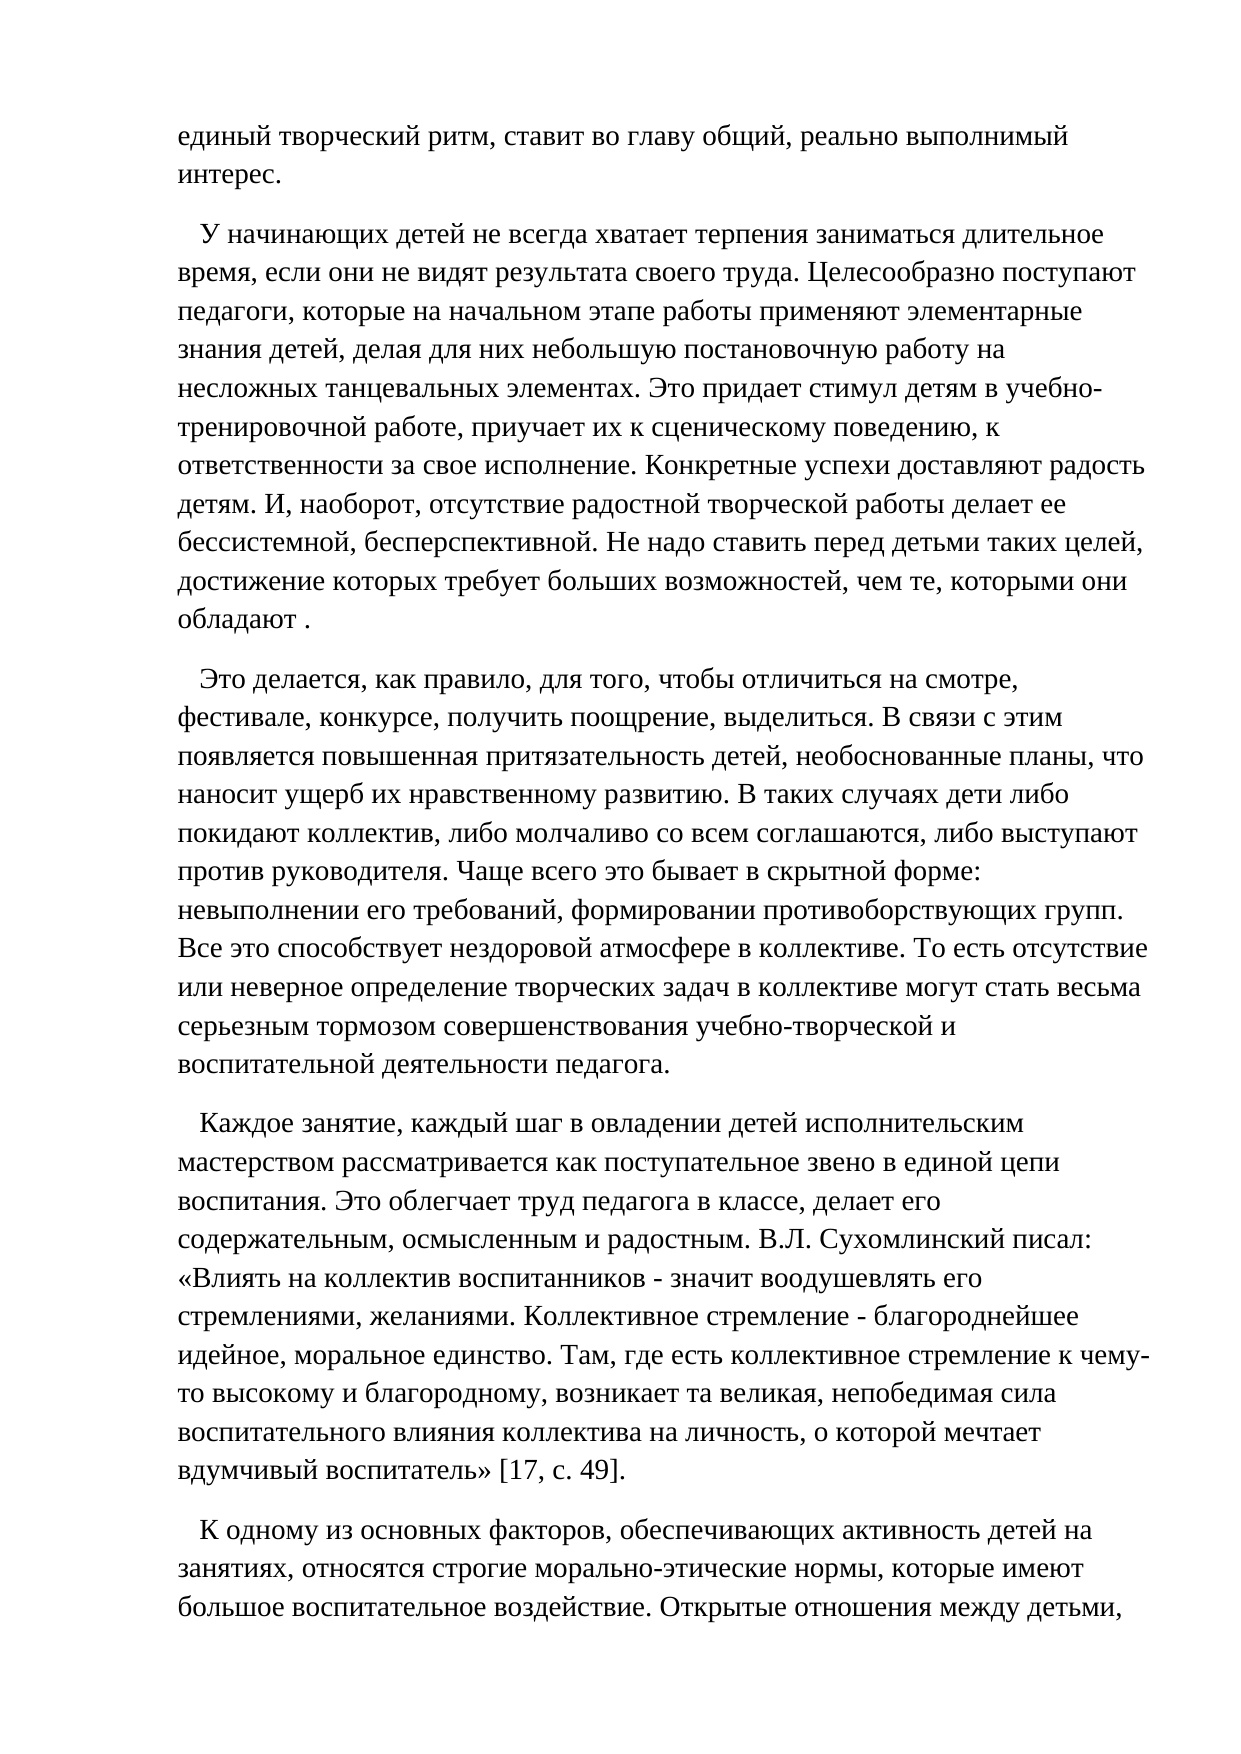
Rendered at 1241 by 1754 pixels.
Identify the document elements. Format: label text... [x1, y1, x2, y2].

text Каждое занятие, каждый шаг в овладении детей исполнительским мастерством рассматривается как поступательное звено в единой цепи воспитания. Это облегчает труд педагога в классе, делает его содержательным, осмысленным и радостным. В.Л. Сухомлинский писал: «Влиять на коллектив воспитанников - значит воодушевлять его стремлениями, желаниями. Коллективное стремление - благороднейшее идейное, моральное единство. Там, где есть коллективное стремление к чему-то высокому и благородному, возникает та великая, непобедимая сила воспитательного влияния коллектива на личность, о которой мечтает вдумчивый воспитатель» [17, с. 49]. [177, 1106, 1152, 1486]
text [177, 1512, 1152, 1622]
text У начинающих детей не всегда хватает терпения заниматься длительное время, если они не видят результата своего труда. Целесообразно поступают педагоги, которые на начальном этапе работы применяют элементарные знания детей, делая для них небольшую постановочную работу на несложных танцевальных элементах. Это придает стимул детям в учебно-тренировочной работе, приучает их к сценическому поведению, к ответственности за свое исполнение. Конкретные успехи доставляют радость детям. И, наоборот, отсутствие радостной творческой работы делает ее бессистемной, бесперспективной. Не надо ставить перед детьми таких целей, достижение которых требует больших возможностей, чем те, которыми они обладают . [177, 216, 1152, 635]
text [177, 118, 1152, 190]
text Это делается, как правило, для того, чтобы отличиться на смотре, фестивале, конкурсе, получить поощрение, выделиться. В связи с этим появляется повышенная притязательность детей, необоснованные планы, что наносит ущерб их нравственному развитию. В таких случаях дети либо покидают коллектив, либо молчаливо со всем соглашаются, либо выступают против руководителя. Чаще всего это бывает в скрытной форме: невыполнении его требований, формировании противоборствующих групп. Все это способствует нездоровой атмосфере в коллективе. То есть отсутствие или неверное определение творческих задач в коллективе могут стать весьма серьезным тормозом совершенствования учебно-творческой и воспитательной деятельности педагога. [177, 661, 1152, 1080]
